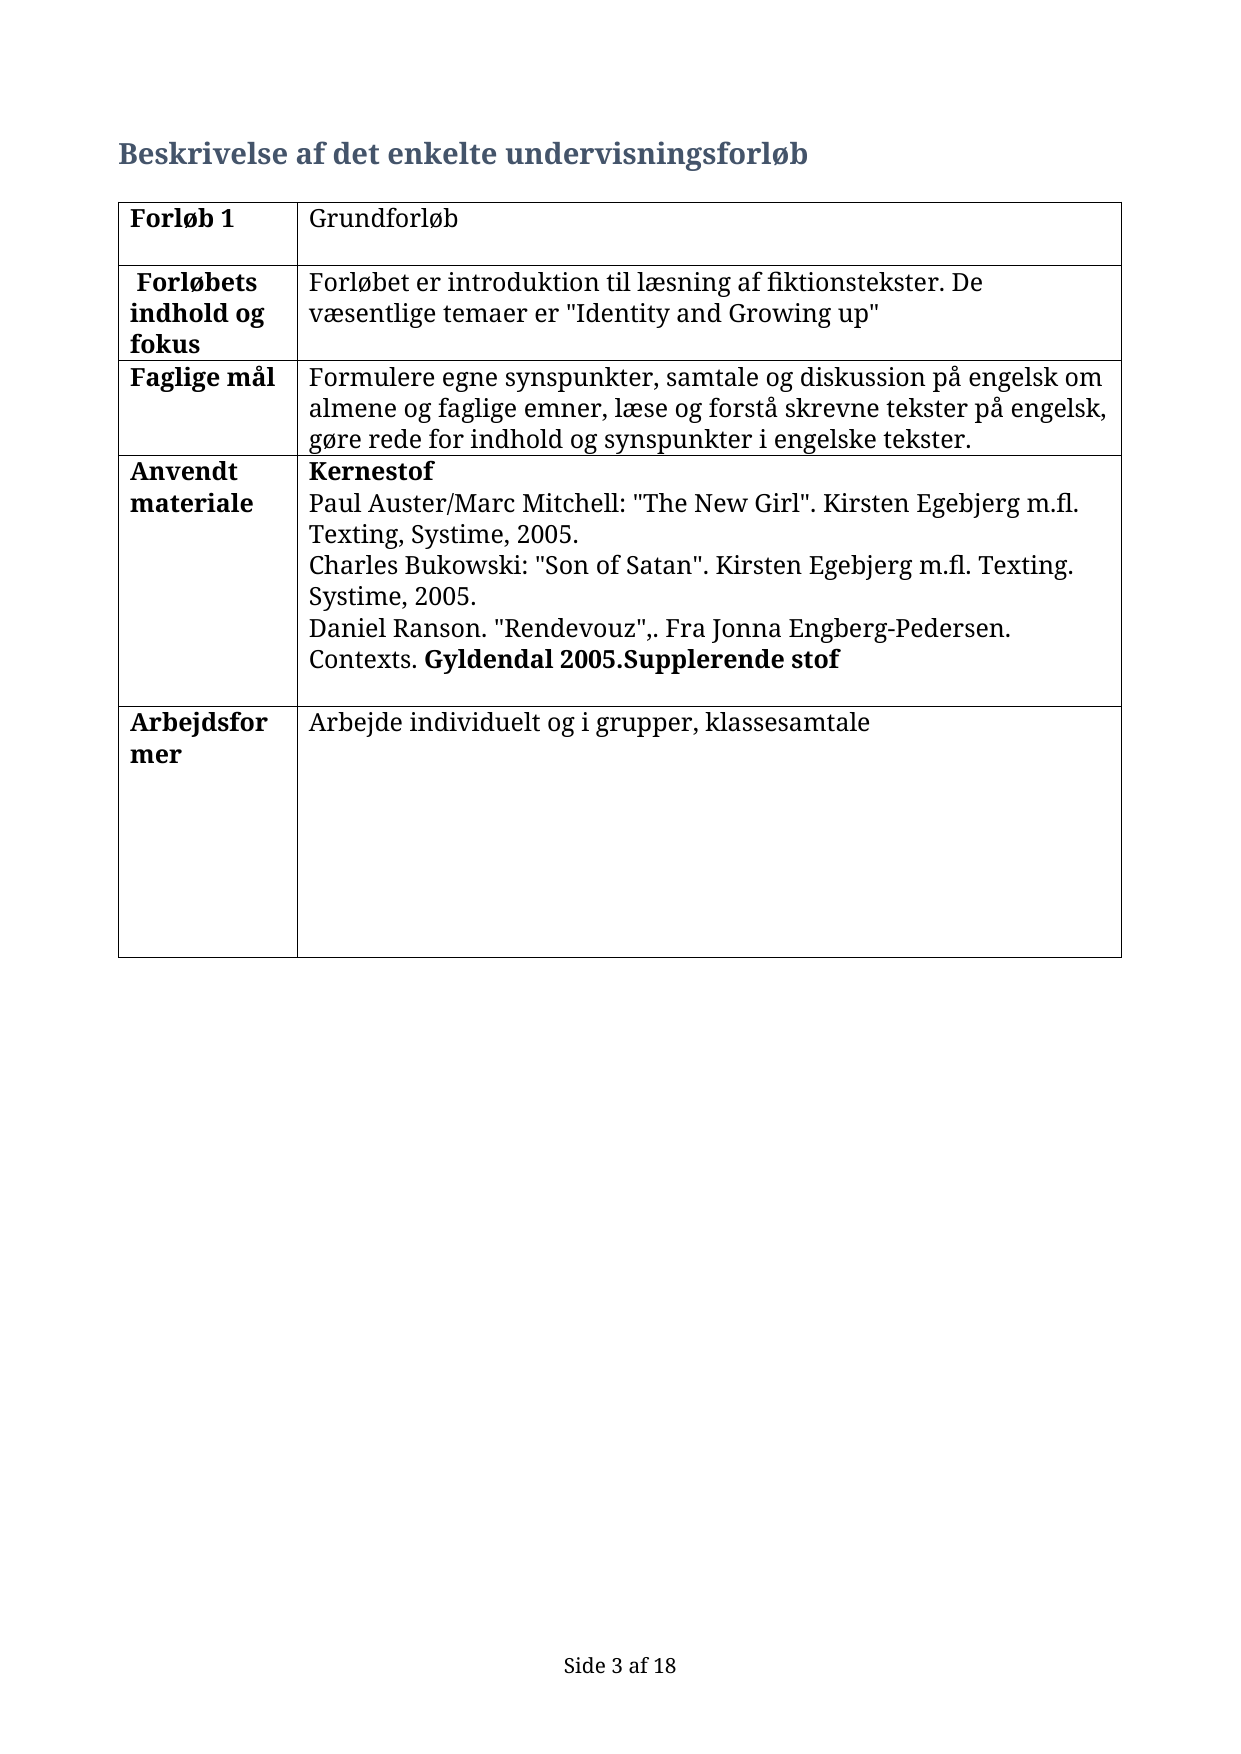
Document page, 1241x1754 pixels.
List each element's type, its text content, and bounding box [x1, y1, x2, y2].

table_cell Forløbet er introduktion til læsning af fiktionstekster. De væsentlige temaer er "Identity and Growing up" [298, 266, 1121, 360]
table_cell Arbejdsformer [119, 707, 297, 957]
table_cell Kernestof Paul Auster/Marc Mitchell: "The New Girl". Kirsten Egebjerg m.fl. Texting, Systime, 2005. Charles Bukowski: "Son of Satan". Kirsten Egebjerg m.fl. Texting. Systime, 2005. Daniel Ranson. "Rendevouz",. Fra Jonna Engberg-Pedersen. Contexts. Gyldendal 2005.Supplerende stof [298, 456, 1121, 706]
table_cell Formulere egne synspunkter, samtale og diskussion på engelsk om almene og faglige emner, læse og forstå skrevne tekster på engelsk, gøre rede for indhold og synspunkter i engelske tekster. [298, 361, 1121, 455]
table_cell Arbejde individuelt og i grupper, klassesamtale [298, 707, 1121, 957]
table_cell Forløbets indhold og fokus [119, 266, 297, 360]
table_header Forløb 1 [119, 203, 297, 265]
table_header Grundforløb [298, 203, 1121, 265]
text Beskrivelse af det enkelte undervisningsforløb [118, 139, 1122, 170]
table_cell Faglige mål [119, 361, 297, 455]
table_cell Anvendt materiale [119, 456, 297, 706]
